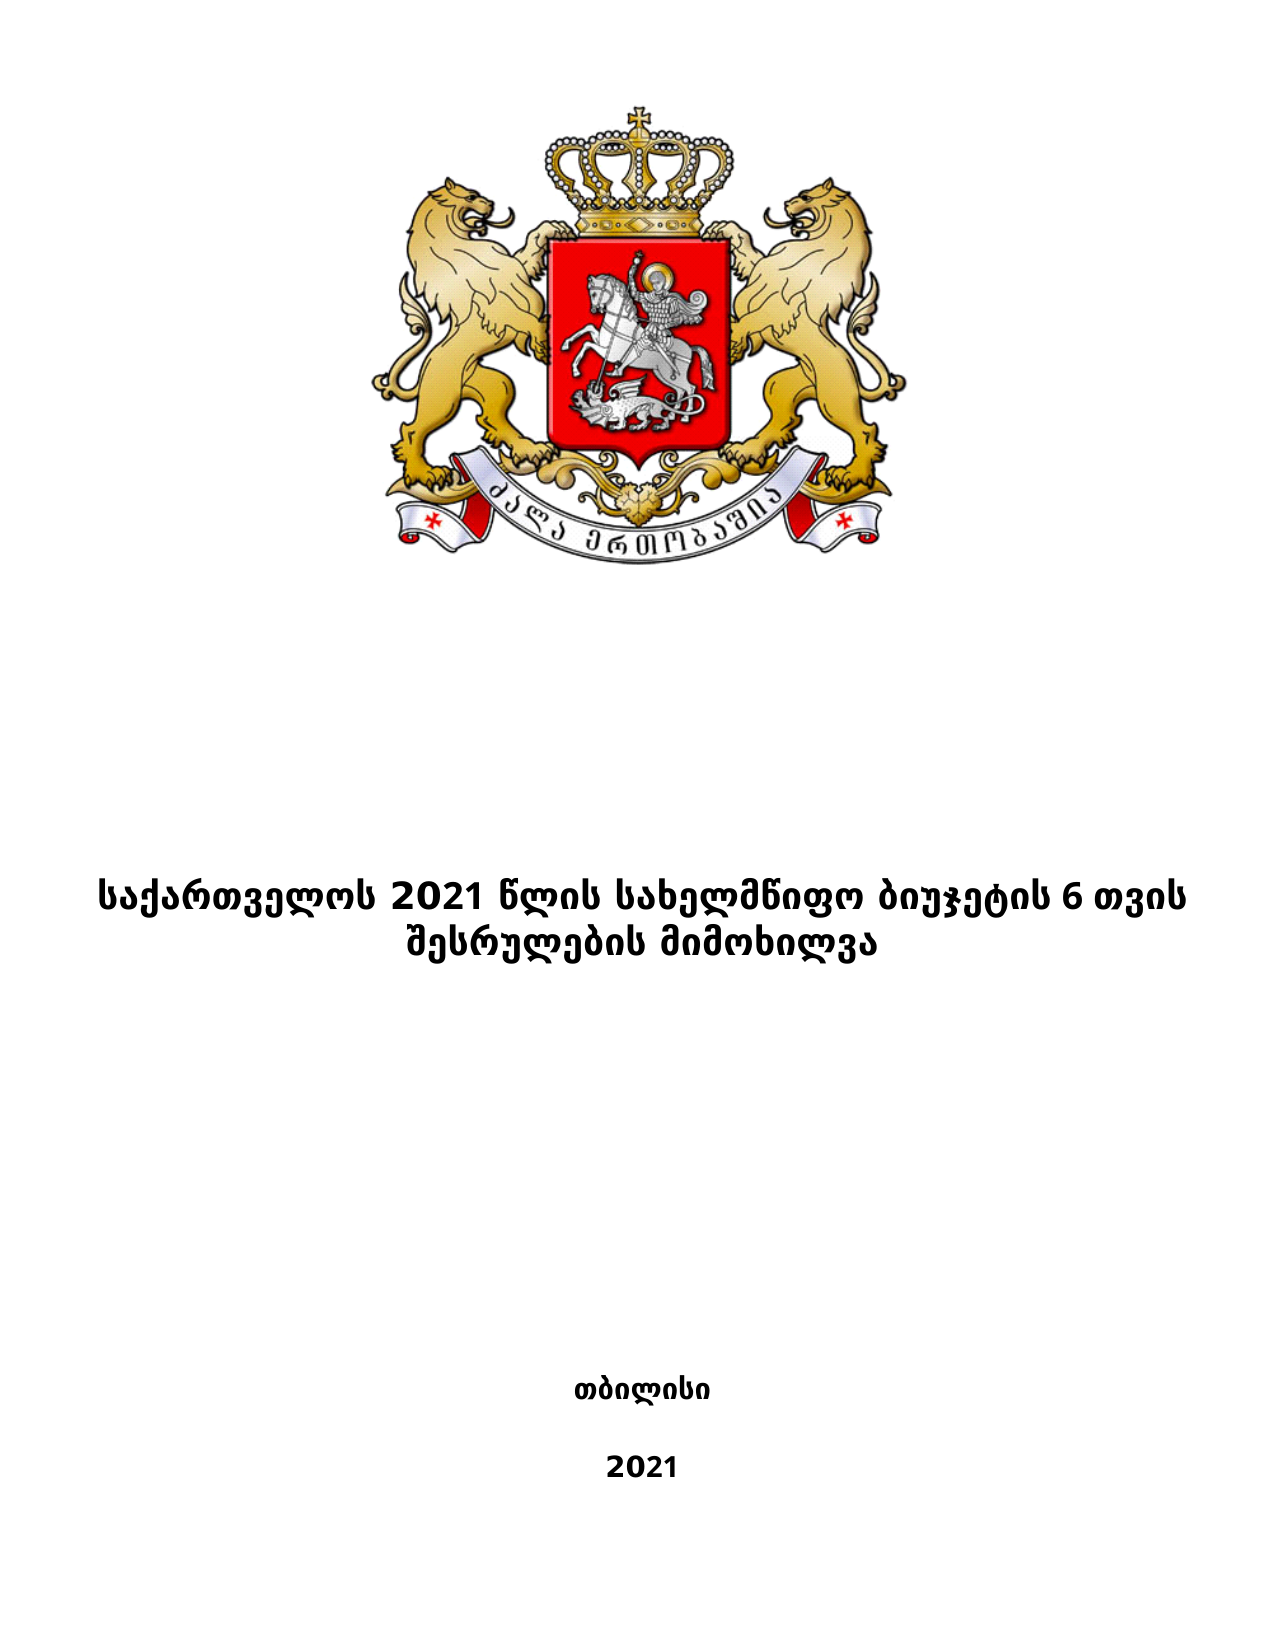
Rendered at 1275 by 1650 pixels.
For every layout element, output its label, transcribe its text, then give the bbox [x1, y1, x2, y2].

text 2021 [84, 1446, 1200, 1486]
text თბილისი [84, 1372, 1200, 1406]
text საქართველოს 2021 წლის სახელმწიფო ბიუჯეტის 6 თვის შესრულების მიმოხილვა [84, 869, 1200, 964]
